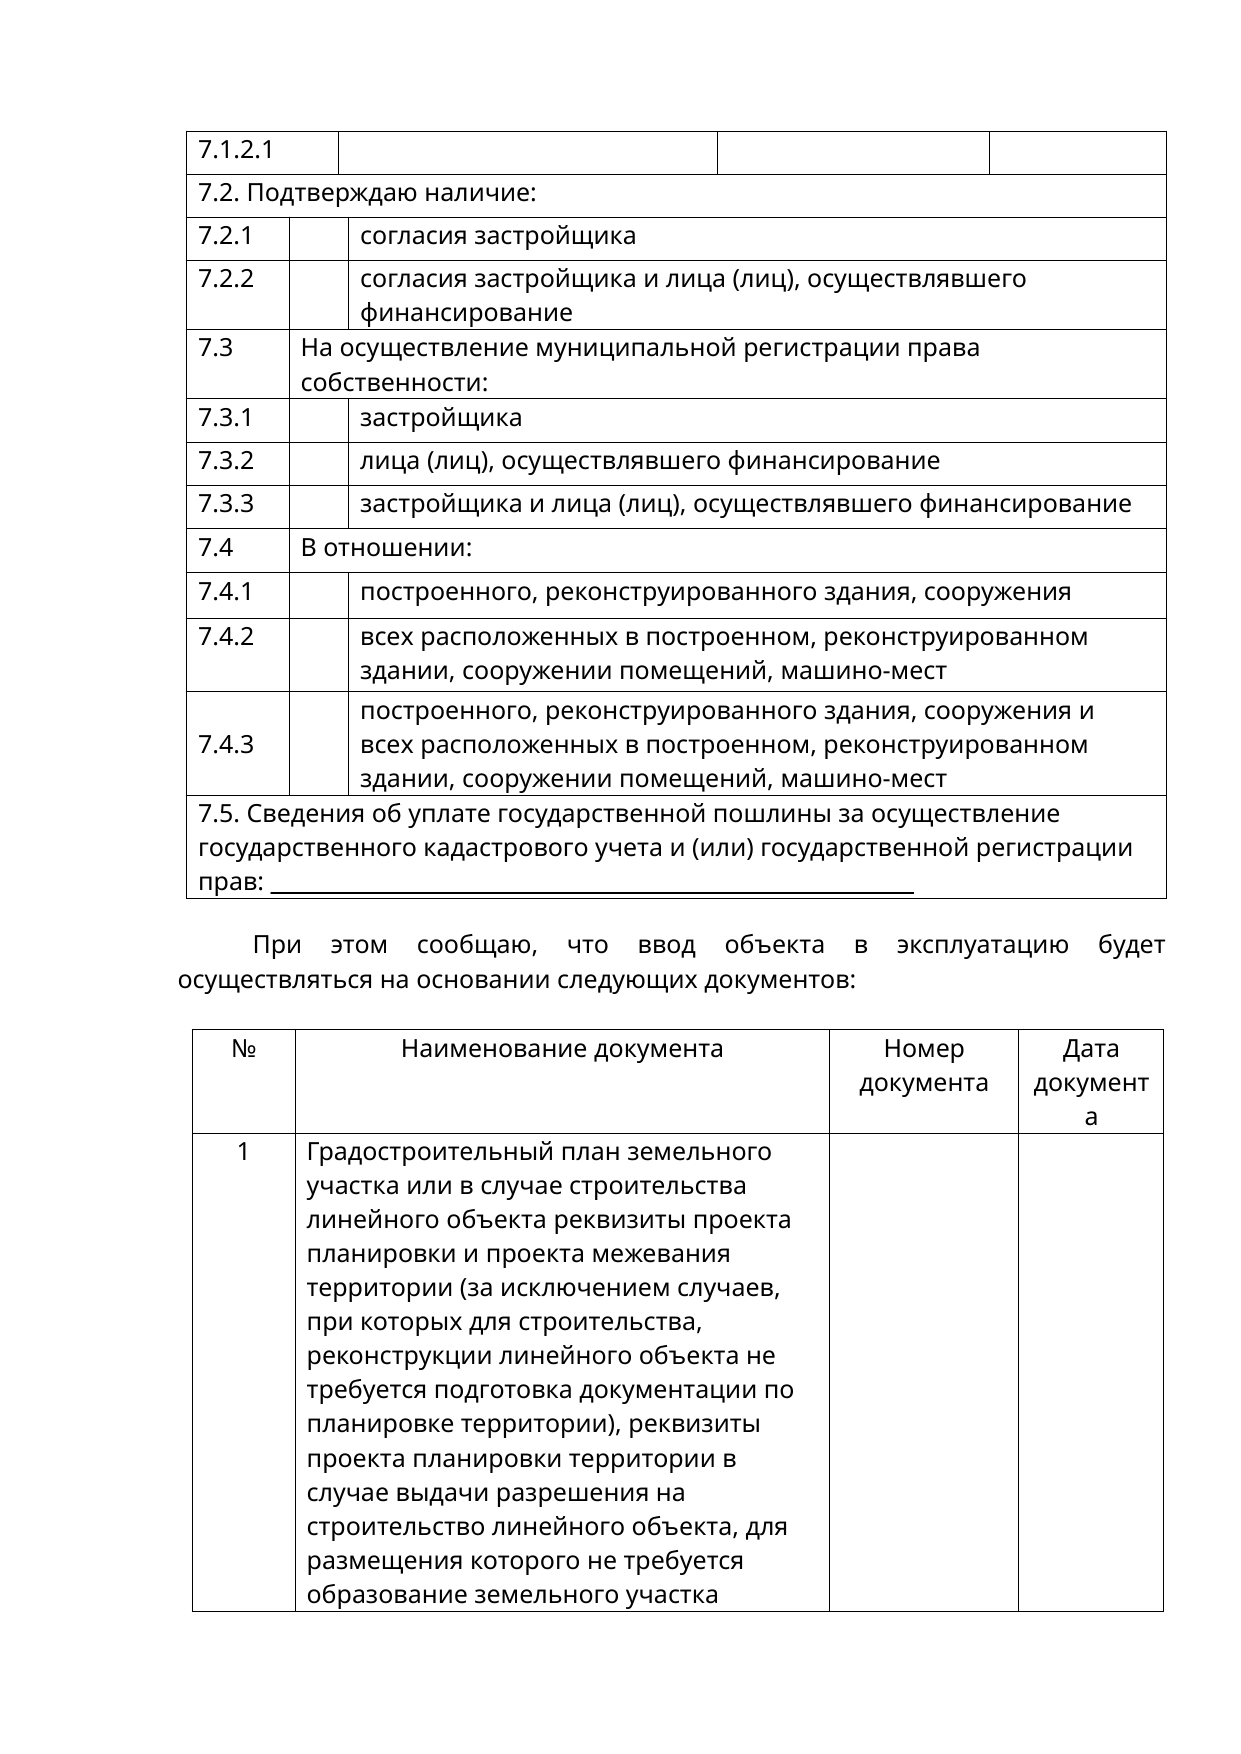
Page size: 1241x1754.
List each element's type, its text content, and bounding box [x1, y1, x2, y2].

table_header Дата документа [1019, 1030, 1163, 1133]
table_cell [718, 132, 989, 174]
table_cell застройщика [349, 399, 1166, 442]
table_cell В отношении: [290, 529, 1166, 572]
table_cell 7.2. Подтверждаю наличие: [187, 175, 1166, 217]
table_cell [290, 399, 348, 442]
table_cell построенного, реконструированного здания, сооружения и всех расположенных в построенном, реконструированном здании, сооружении помещений, машино-мест [349, 692, 1166, 794]
table_cell Градостроительный план земельного участка или в случае строительства линейного объекта реквизиты проекта планировки и проекта межевания территории (за исключением случаев, при которых для строительства, реконструкции линейного объекта не требуется подготовка документации по планировке территории), реквизиты проекта планировки территории в случае выдачи разрешения на строительство линейного объекта, для размещения которого не требуется образование земельного участка [296, 1134, 829, 1611]
text При этом сообщаю, что ввод объекта в эксплуатацию будет осуществляться на основании следующих документов: [177, 927, 1167, 995]
table_cell 7.4.2 [187, 619, 289, 691]
table_cell [339, 132, 717, 174]
table_cell [290, 443, 348, 485]
table_cell 7.3 [187, 330, 289, 398]
table_cell 7.4 [187, 529, 289, 572]
table_cell лица (лиц), осуществлявшего финансирование [349, 443, 1166, 485]
table_cell [830, 1134, 1018, 1611]
table_header Номер документа [830, 1030, 1018, 1133]
table_cell [1019, 1134, 1163, 1611]
table_cell [290, 619, 348, 691]
table_cell 1 [193, 1134, 295, 1611]
table_cell 7.5. Сведения об уплате государственной пошлины за осуществление государственного кадастрового учета и (или) государственной регистрации прав: __________________________________________________________ [187, 796, 1166, 898]
table_header Наименование документа [296, 1030, 829, 1133]
table_cell 7.4.1 [187, 573, 289, 617]
table_cell [290, 218, 348, 260]
table_cell 7.3.3 [187, 486, 289, 528]
table_cell всех расположенных в построенном, реконструированном здании, сооружении помещений, машино-мест [349, 619, 1166, 691]
table_cell [290, 486, 348, 528]
table_cell застройщика и лица (лиц), осуществлявшего финансирование [349, 486, 1166, 528]
table_cell [290, 261, 348, 329]
table_cell На осуществление муниципальной регистрации права собственности: [290, 330, 1166, 398]
table_header № [193, 1030, 295, 1133]
table_cell 7.2.2 [187, 261, 289, 329]
table_cell [290, 692, 348, 794]
table_cell 7.4.3 [187, 692, 289, 794]
table_cell 7.2.1 [187, 218, 289, 260]
table_cell [290, 573, 348, 617]
table_cell построенного, реконструированного здания, сооружения [349, 573, 1166, 617]
table_cell 7.3.1 [187, 399, 289, 442]
table_cell согласия застройщика [349, 218, 1166, 260]
table_cell 7.1.2.1 [187, 132, 338, 174]
table_cell [990, 132, 1166, 174]
table_cell согласия застройщика и лица (лиц), осуществлявшего финансирование [349, 261, 1166, 329]
table_cell 7.3.2 [187, 443, 289, 485]
